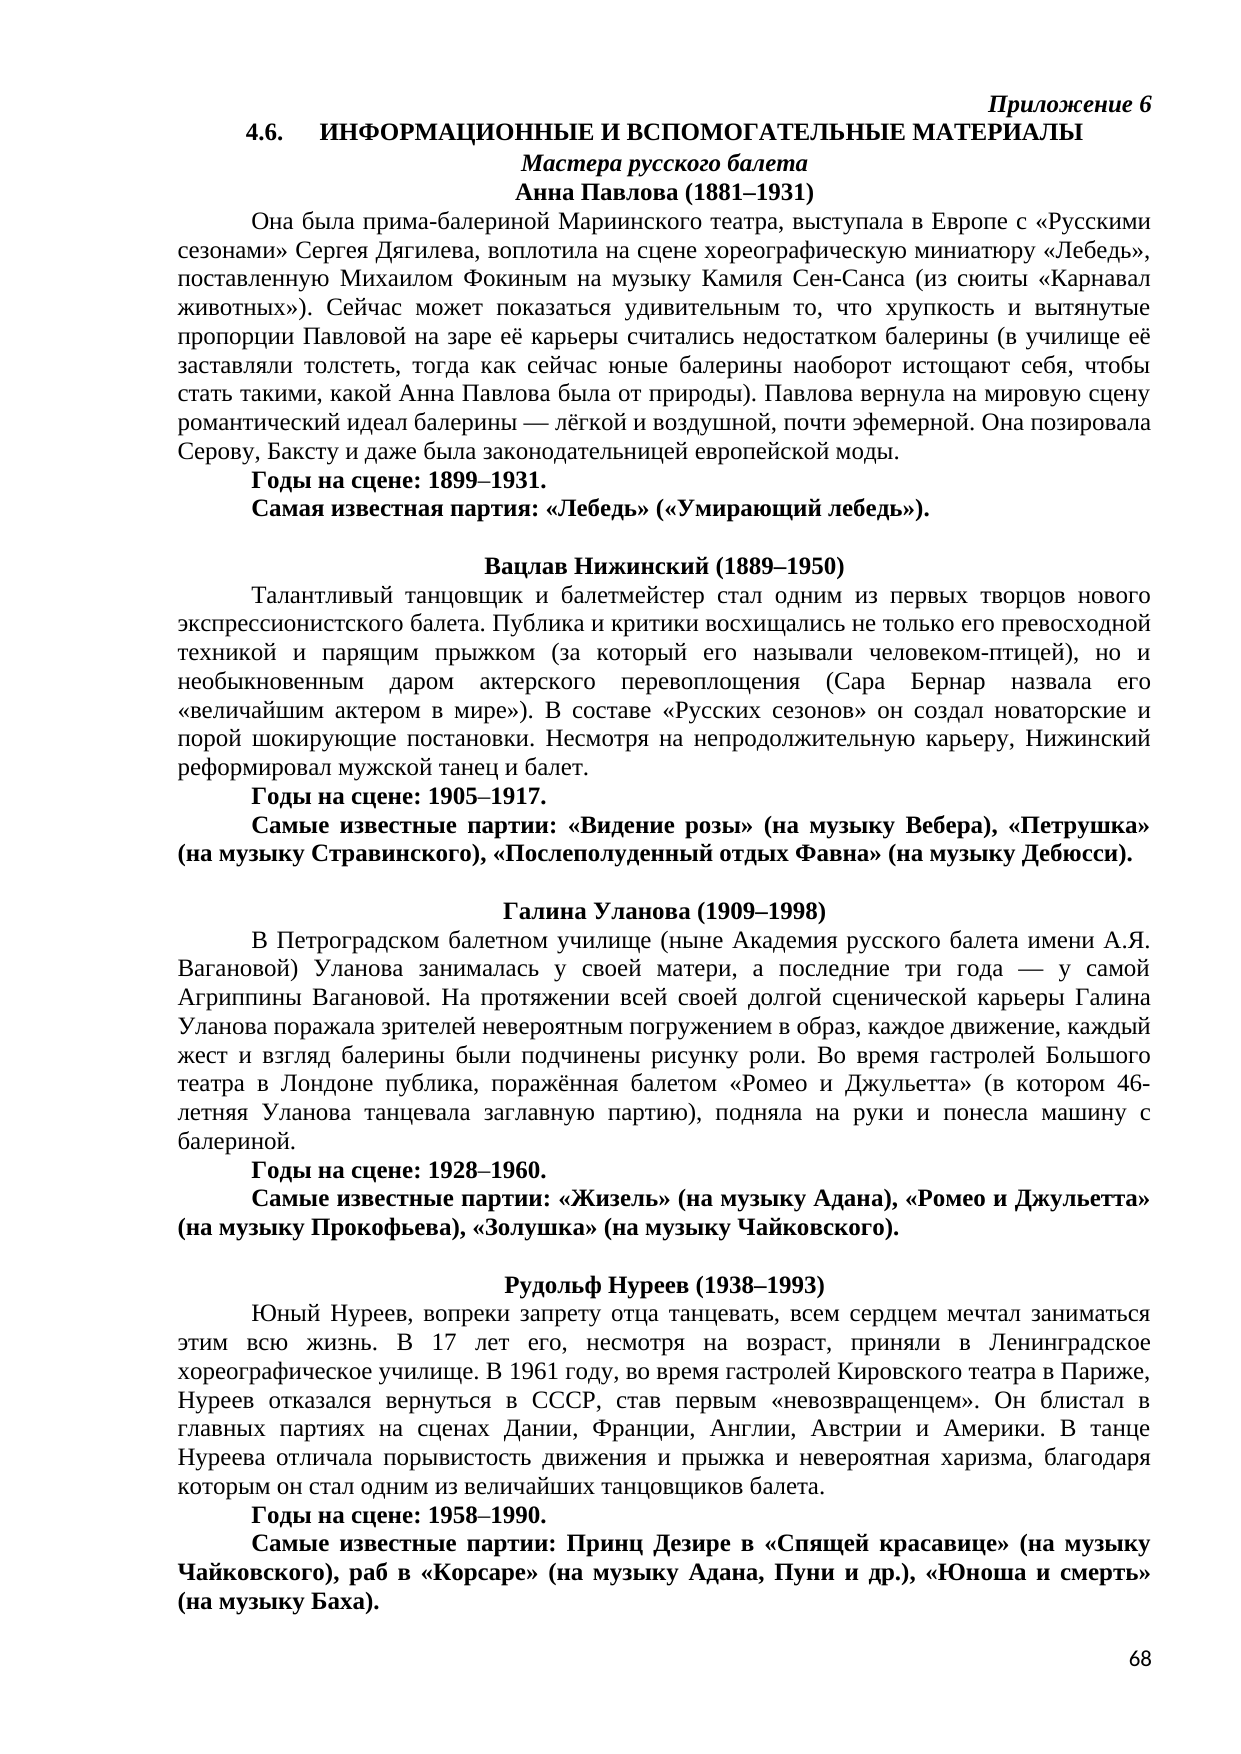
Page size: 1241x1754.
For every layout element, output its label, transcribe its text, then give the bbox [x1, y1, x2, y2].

text Галина Уланова (1909–1998) [177, 896, 1152, 925]
text Она была прима-балериной Мариинского театра, выступала в Европе с «Русскими сезонами» Сергея Дягилева, воплотила на сцене хореографическую миниатюру «Лебедь», поставленную Михаилом Фокиным на музыку Камиля Сен-Санса (из сюиты «Карнавал животных»). Сейчас может показаться удивительным то, что хрупкость и вытянутые пропорции Павловой на заре её карьеры считались недостатком балерины (в училище её заставляли толстеть, тогда как сейчас юные балерины наоборот истощают себя, чтобы стать такими, какой Анна Павлова была от природы). Павлова вернула на мировую сцену романтический идеал балерины — лёгкой и воздушной, почти эфемерной. Она позировала Серову, Баксту и даже была законодательницей европейской моды. [177, 206, 1152, 465]
text Годы на сцене: 1958–1990. [177, 1500, 1152, 1528]
text Юный Нуреев, вопреки запрету отца танцевать, всем сердцем мечтал заниматься этим всю жизнь. В 17 лет его, несмотря на возраст, приняли в Ленинградское хореографическое училище. В 1961 году, во время гастролей Кировского театра в Париже, Нуреев отказался вернуться в СССР, став первым «невозвращенцем». Он блистал в главных партиях на сценах Дании, Франции, Англии, Австрии и Америки. В танце Нуреева отличала порывистость движения и прыжка и невероятная харизма, благодаря которым он стал одним из величайших танцовщиков балета. [177, 1298, 1152, 1500]
text Годы на сцене: 1928–1960. [177, 1155, 1152, 1183]
text В Петроградском балетном училище (ныне Академия русского балета имени А.Я. Вагановой) Уланова занималась у своей матери, а последние три года — у самой Агриппины Вагановой. На протяжении всей своей долгой сценической карьеры Галина Уланова поражала зрителей невероятным погружением в образ, каждое движение, каждый жест и взгляд балерины были подчинены рисунку роли. Во время гастролей Большого театра в Лондоне публика, поражённая балетом «Ромео и Джульетта» (в котором 46-летняя Уланова танцевала заглавную партию), подняла на руки и понесла машину с балериной. [177, 925, 1152, 1155]
text Самые известные партии: «Жизель» (на музыку Адана), «Ромео и Джульетта» (на музыку Прокофьева), «Золушка» (на музыку Чайковского). [177, 1183, 1152, 1241]
text Самая известная партия: «Лебедь» («Умирающий лебедь»). [177, 493, 1152, 522]
text Годы на сцене: 1905–1917. [177, 781, 1152, 810]
text Анна Павлова (1881–1931) [177, 177, 1152, 206]
text Приложение 6 [177, 89, 1152, 117]
text Самые известные партии: «Видение розы» (на музыку Вебера), «Петрушка» (на музыку Стравинского), «Послеполуденный отдых Фавна» (на музыку Дебюсси). [177, 810, 1152, 867]
text Вацлав Нижинский (1889–1950) [177, 551, 1152, 580]
list ИНФОРМАЦИОННЫЕ И ВСПОМОГАТЕЛЬНЫЕ МАТЕРИАЛЫ [177, 117, 1152, 146]
text Самые известные партии: Принц Дезире в «Спящей красавице» (на музыку Чайковского), раб в «Корсаре» (на музыку Адана, Пуни и др.), «Юноша и смерть» (на музыку Баха). [177, 1528, 1152, 1615]
text Мастера русского балета [177, 148, 1152, 177]
text Талантливый танцовщик и балетмейстер стал одним из первых творцов нового экспрессионистского балета. Публика и критики восхищались не только его превосходной техникой и парящим прыжком (за который его называли человеком-птицей), но и необыкновенным даром актерского перевоплощения (Сара Бернар назвала его «величайшим актером в мире»). В составе «Русских сезонов» он создал новаторские и порой шокирующие постановки. Несмотря на непродолжительную карьеру, Нижинский реформировал мужской танец и балет. [177, 580, 1152, 781]
text Годы на сцене: 1899–1931. [177, 465, 1152, 493]
text Рудольф Нуреев (1938–1993) [177, 1270, 1152, 1298]
